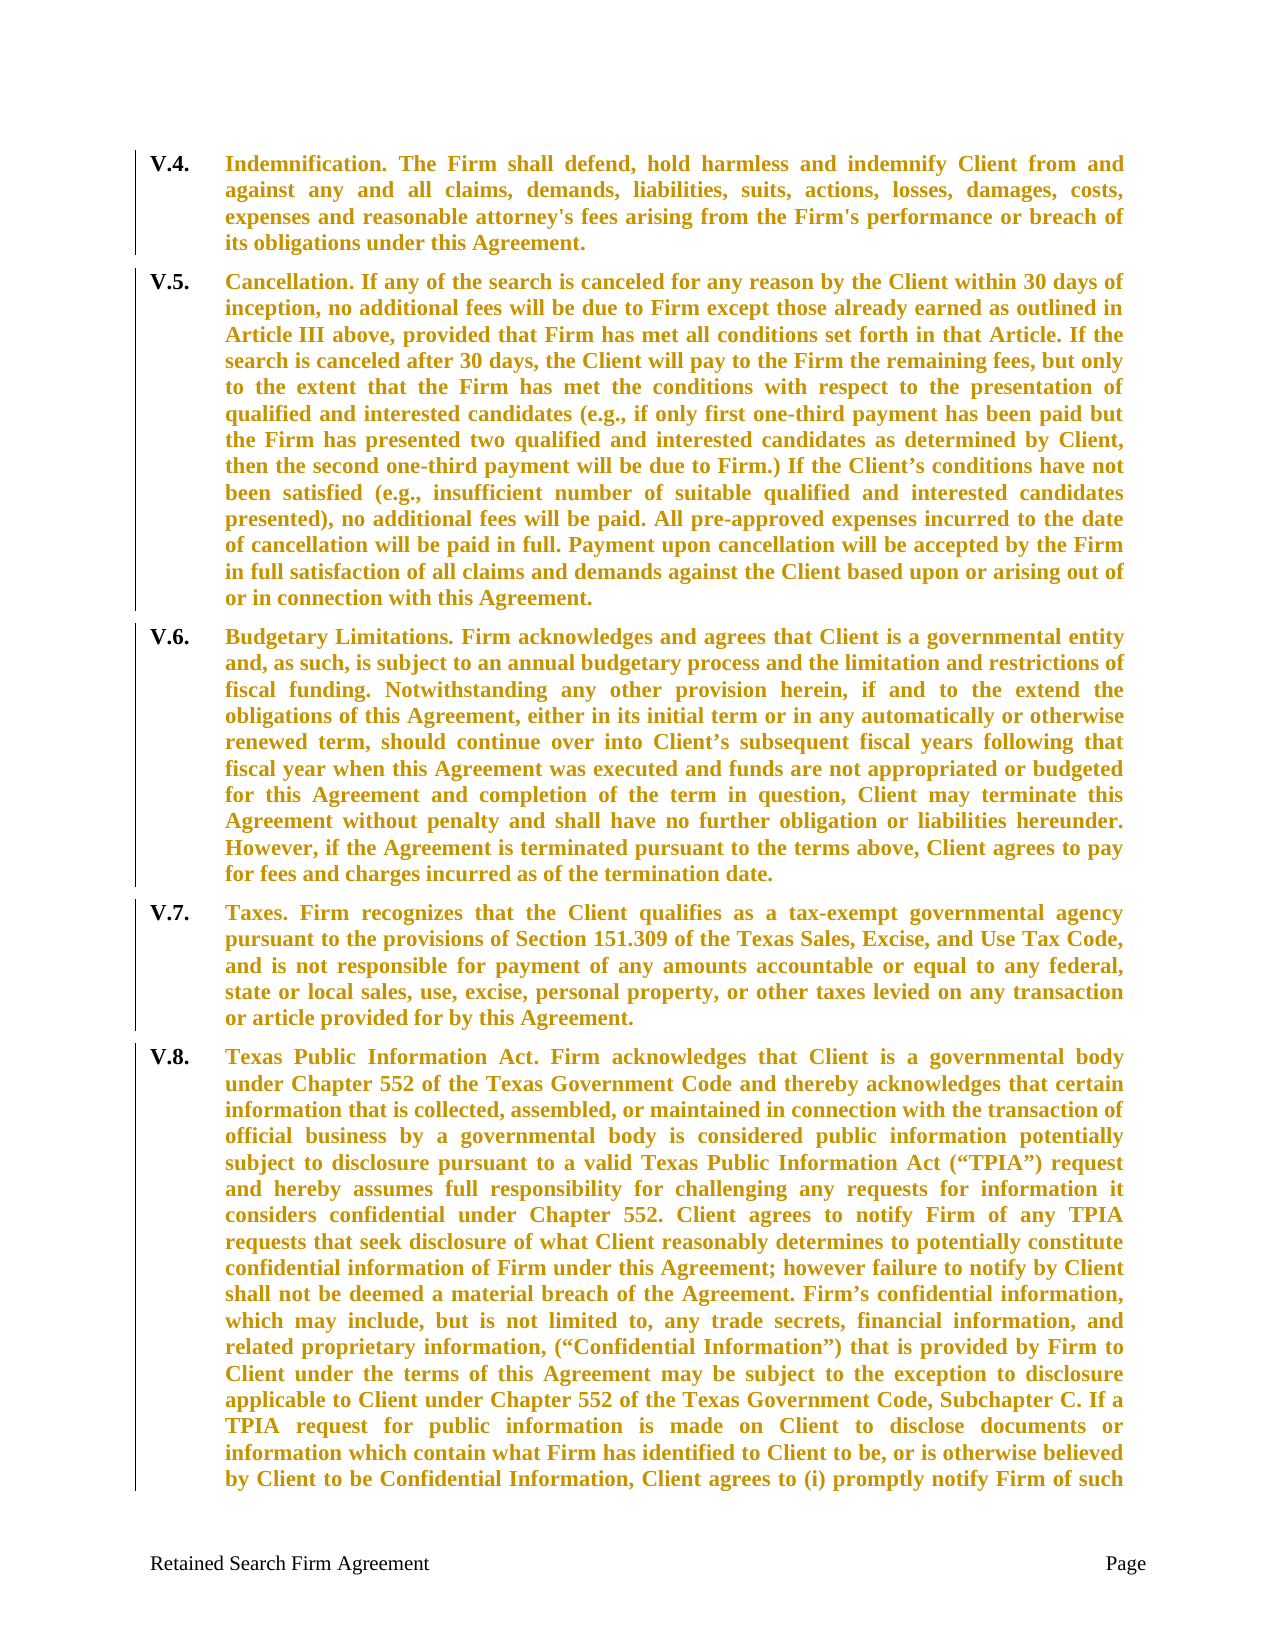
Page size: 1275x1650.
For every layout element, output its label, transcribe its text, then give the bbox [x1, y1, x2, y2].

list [150, 1043, 1125, 1491]
list Budgetary Limitations. Firm acknowledges and agrees that Client is a governmental entity and, as such, is subject to an annual budgetary process and the limitation and restrictions of fiscal funding. Notwithstanding any other provision herein, if and to the extend the obligations of this Agreement, either in its initial term or in any automatically or otherwise renewed term, should continue over into Client’s subsequent fiscal years following that fiscal year when this Agreement was executed and funds are not appropriated or budgeted for this Agreement and completion of the term in question, Client may terminate this Agreement without penalty and shall have no further obligation or liabilities hereunder. However, if the Agreement is terminated pursuant to the terms above, Client agrees to pay for fees and charges incurred as of the termination date. [150, 623, 1125, 887]
list Cancellation. If any of the search is canceled for any reason by the Client within 30 days of inception, no additional fees will be due to Firm except those already earned as outlined in Article III above, provided that Firm has met all conditions set forth in that Article. If the search is canceled after 30 days, the Client will pay to the Firm the remaining fees, but only to the extent that the Firm has met the conditions with respect to the presentation of qualified and interested candidates (e.g., if only first one-third payment has been paid but the Firm has presented two qualified and interested candidates as determined by Client, then the second one-third payment will be due to Firm.) If the Client’s conditions have not been satisfied (e.g., insufficient number of suitable qualified and interested candidates presented), no additional fees will be paid. All pre-approved expenses incurred to the date of cancellation will be paid in full. Payment upon cancellation will be accepted by the Firm in full satisfaction of all claims and demands against the Client based upon or arising out of or in connection with this Agreement. [150, 268, 1125, 611]
list Taxes. Firm recognizes that the Client qualifies as a tax-exempt governmental agency pursuant to the provisions of Section 151.309 of the Texas Sales, Excise, and Use Tax Code, and is not responsible for payment of any amounts accountable or equal to any federal, state or local sales, use, excise, personal property, or other taxes levied on any transaction or article provided for by this Agreement. [150, 899, 1125, 1031]
list Indemnification. The Firm shall defend, hold harmless and indemnify Client from and against any and all claims, demands, liabilities, suits, actions, losses, damages, costs, expenses and reasonable attorney's fees arising from the Firm's performance or breach of its obligations under this Agreement. [150, 150, 1125, 255]
